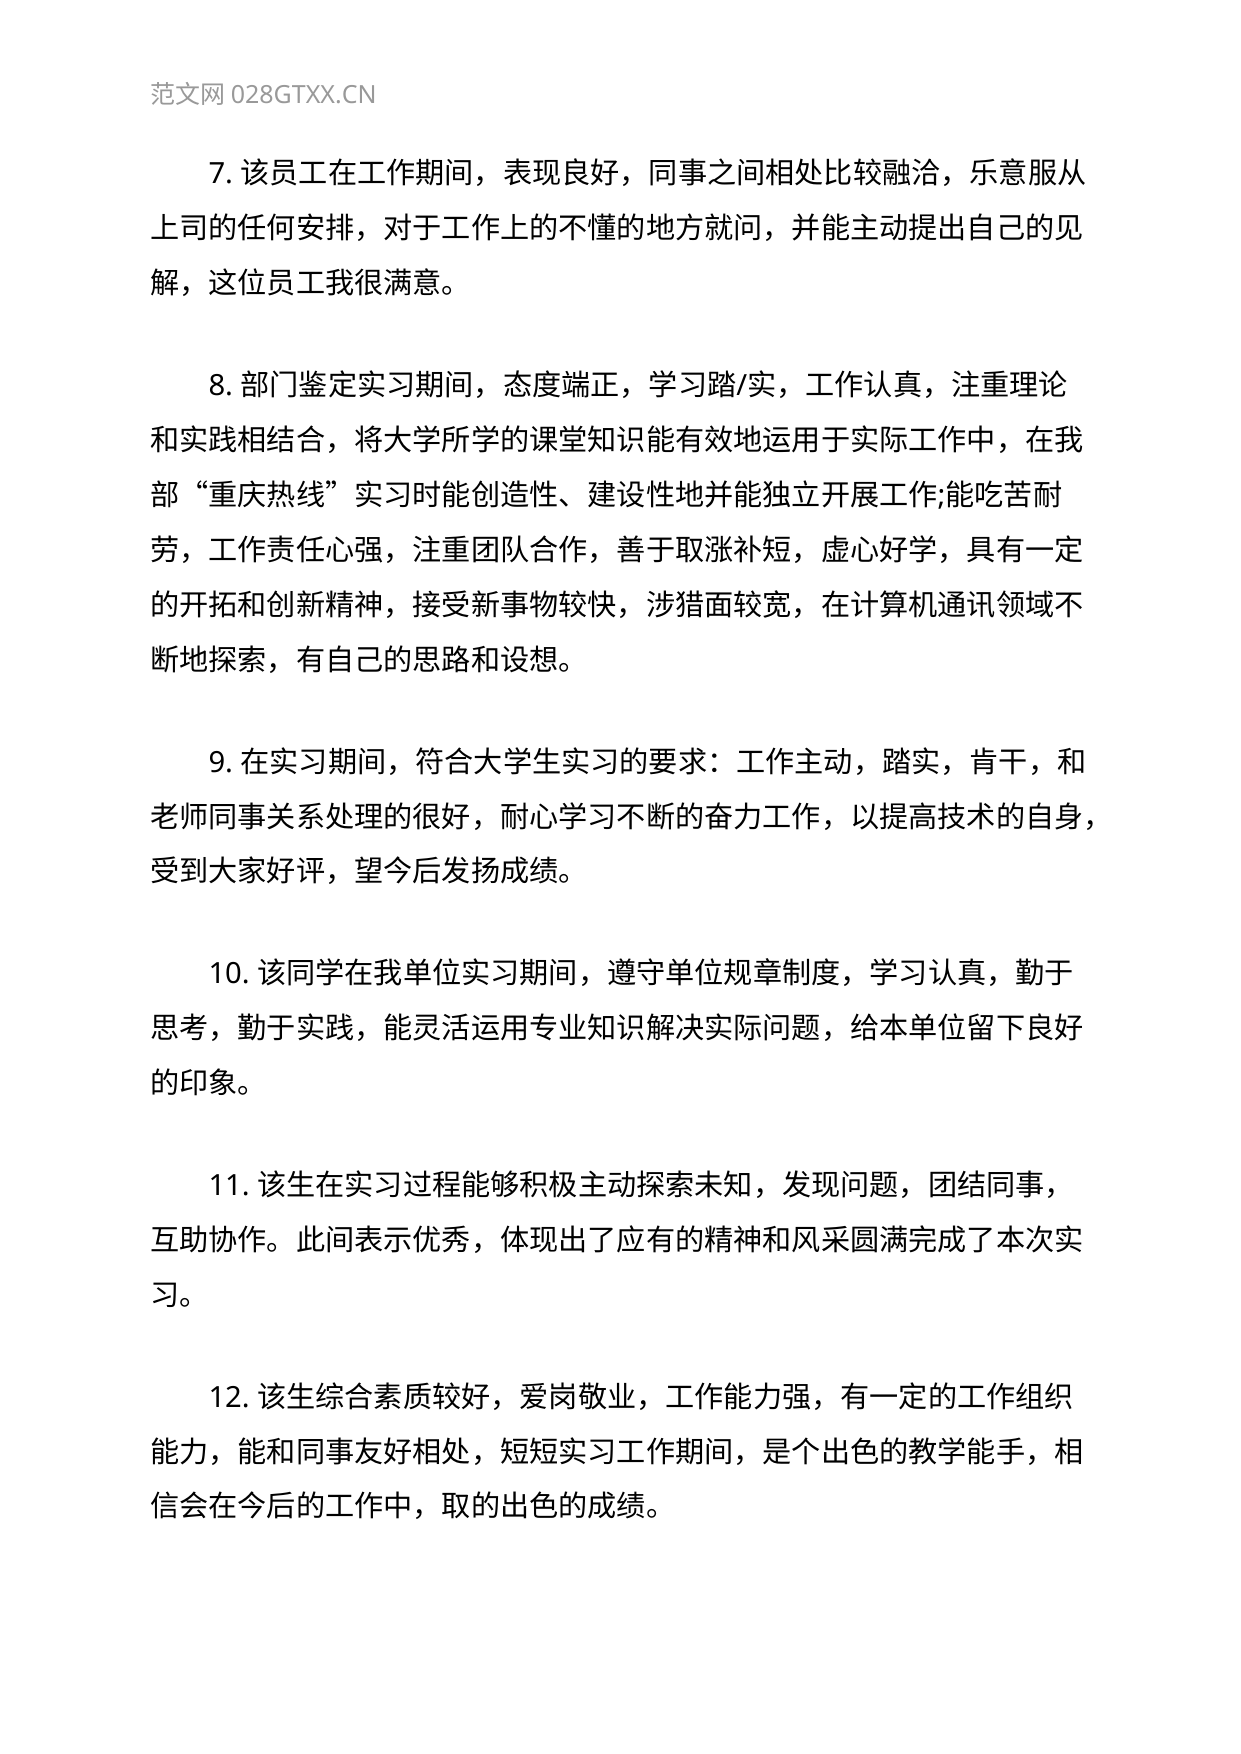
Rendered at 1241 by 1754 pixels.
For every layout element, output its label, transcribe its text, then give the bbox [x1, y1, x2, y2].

text 11. 该生在实习过程能够积极主动探索未知，发现问题，团结同事，互助协作。此间表示优秀，体现出了应有的精神和风采圆满完成了本次实习。 [150, 1161, 1090, 1314]
text 9. 在实习期间，符合大学生实习的要求：工作主动，踏实，肯干，和老师同事关系处理的很好，耐心学习不断的奋力工作，以提高技术的自身，受到大家好评，望今后发扬成绩。 [150, 738, 1090, 890]
text 7. 该员工在工作期间，表现良好，同事之间相处比较融洽，乐意服从上司的任何安排，对于工作上的不懂的地方就问，并能主动提出自己的见解，这位员工我很满意。 [150, 150, 1090, 302]
text 12. 该生综合素质较好，爱岗敬业，工作能力强，有一定的工作组织能力，能和同事友好相处，短短实习工作期间，是个出色的教学能手，相信会在今后的工作中，取的出色的成绩。 [150, 1373, 1090, 1525]
text 8. 部门鉴定实习期间，态度端正，学习踏/实，工作认真，注重理论和实践相结合，将大学所学的课堂知识能有效地运用于实际工作中，在我部“重庆热线”实习时能创造性、建设性地并能独立开展工作;能吃苦耐劳，工作责任心强，注重团队合作，善于取涨补短，虚心好学，具有一定的开拓和创新精神，接受新事物较快，涉猎面较宽，在计算机通讯领域不断地探索，有自己的思路和设想。 [150, 362, 1090, 679]
text 10. 该同学在我单位实习期间，遵守单位规章制度，学习认真，勤于思考，勤于实践，能灵活运用专业知识解决实际问题，给本单位留下良好的印象。 [150, 950, 1090, 1102]
